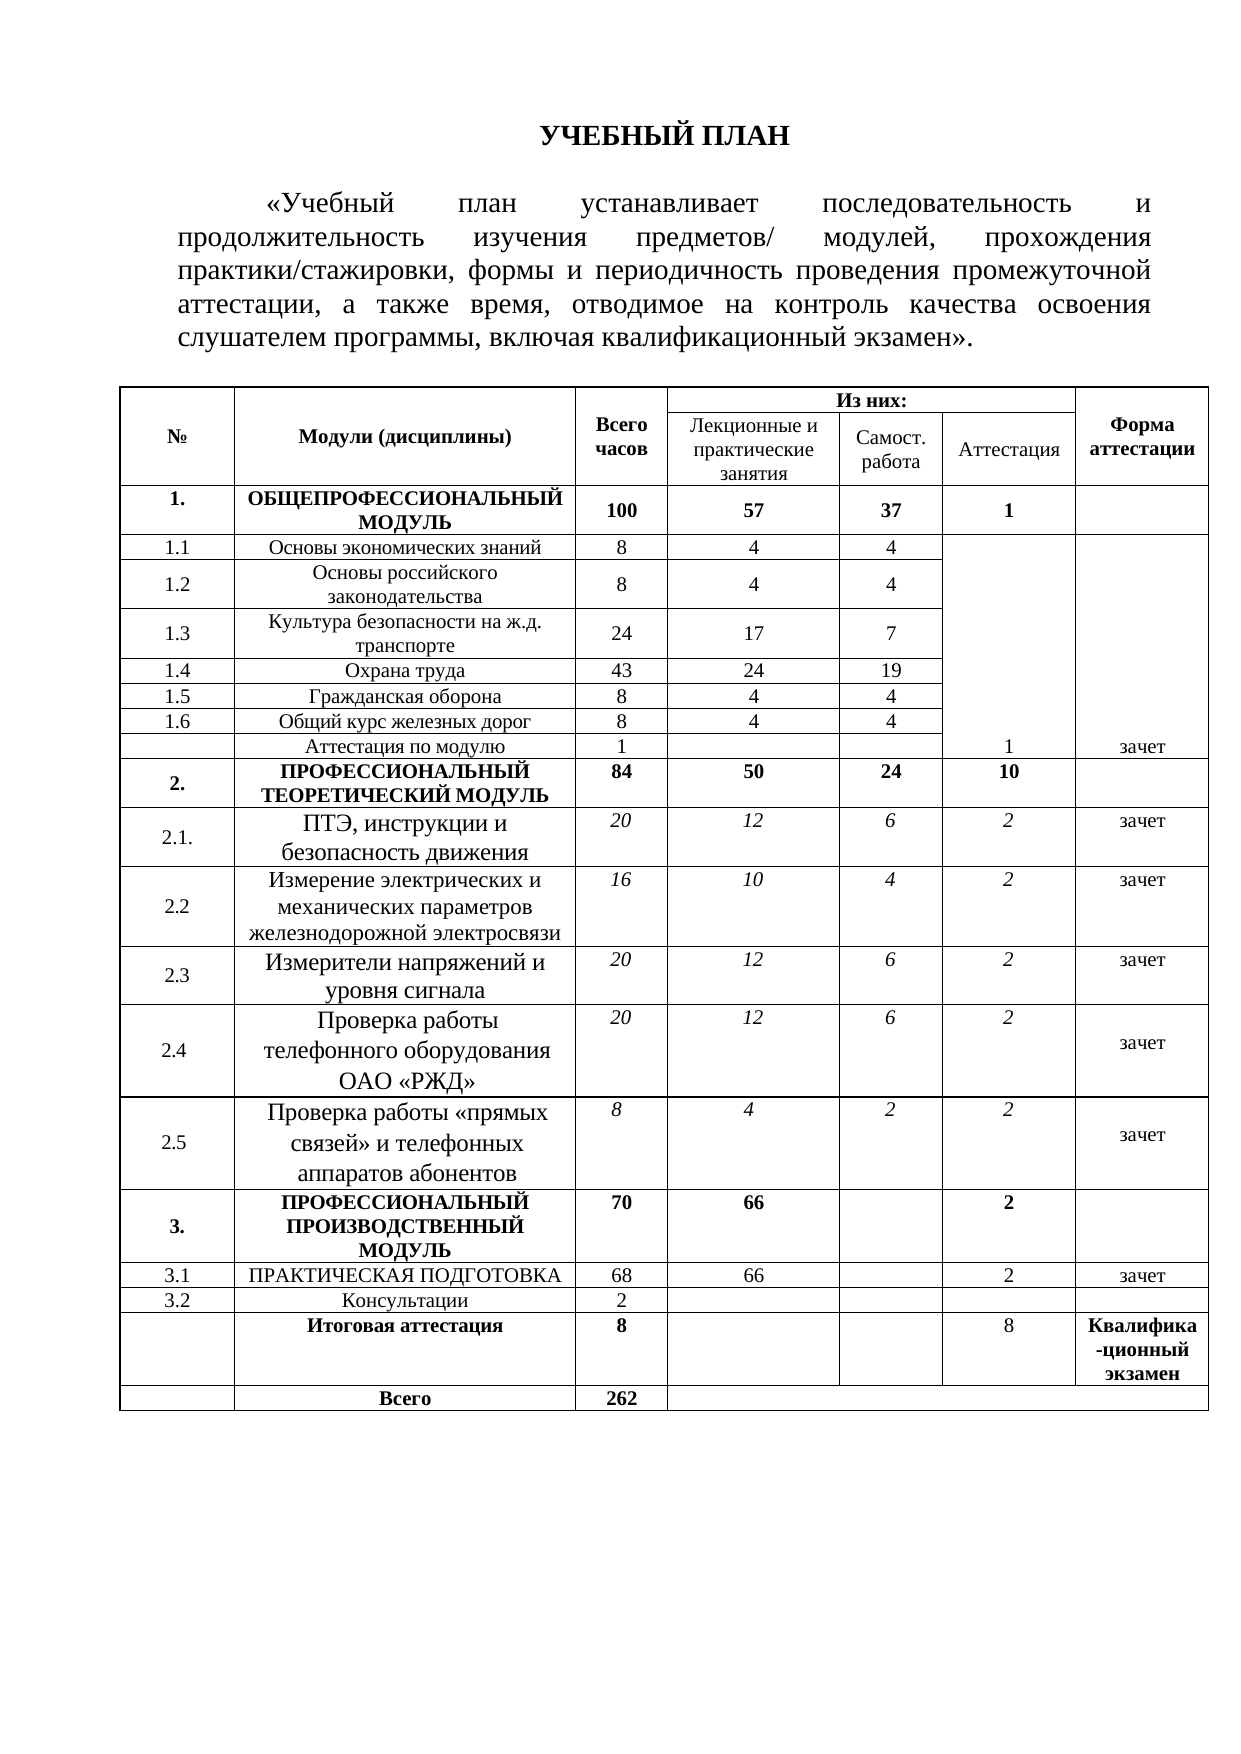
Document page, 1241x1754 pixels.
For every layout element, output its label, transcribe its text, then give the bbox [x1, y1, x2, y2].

table_cell 262 [576, 1386, 667, 1410]
table_cell [840, 734, 942, 758]
table_cell ОБЩЕПРОФЕССИОНАЛЬНЫЙ МОДУЛЬ [235, 486, 575, 534]
table_cell 2 [840, 1098, 942, 1188]
table_cell Измерение электрических и механических параметров железнодорожной электросвязи [235, 867, 575, 946]
table_cell ПРОФЕССИОНАЛЬНЫЙ ТЕОРЕТИЧЕСКИЙ МОДУЛЬ [235, 759, 575, 807]
table_cell 1.3 [121, 609, 234, 657]
table_cell [668, 1288, 839, 1312]
table_cell [1076, 1288, 1208, 1312]
table_cell 8 [576, 560, 667, 608]
table_cell 20 [576, 947, 667, 1004]
table_cell зачет [1076, 867, 1208, 946]
table_cell [840, 1288, 942, 1312]
table_cell 6 [840, 1005, 942, 1096]
table_cell 57 [668, 486, 839, 534]
table_cell 20 [576, 808, 667, 866]
table_cell зачет [1076, 535, 1208, 758]
table_cell 2 [943, 808, 1075, 866]
table_cell 10 [668, 867, 839, 946]
table_cell 4 [668, 709, 839, 733]
table_cell 7 [840, 609, 942, 657]
table_cell зачет [1076, 1098, 1208, 1188]
table_cell 4 [840, 535, 942, 559]
table_cell 3.1 [121, 1263, 234, 1287]
table_cell Итоговая аттестация [235, 1313, 575, 1385]
table_cell Аттестация [943, 413, 1075, 485]
table_cell 43 [576, 659, 667, 682]
table_cell Квалифика-ционный экзамен [1076, 1313, 1208, 1385]
table_cell 2.5 [121, 1098, 234, 1188]
table_cell 24 [668, 659, 839, 682]
table_cell 1 [576, 734, 667, 758]
table_cell 4 [840, 867, 942, 946]
table_cell 10 [943, 759, 1075, 807]
table_cell Проверка работы телефонного оборудования ОАО «РЖД» [235, 1005, 575, 1096]
table_cell [1076, 1190, 1208, 1262]
table_cell 8 [576, 709, 667, 733]
table_header Из них: [668, 388, 1075, 412]
table_cell 2.4 [121, 1005, 234, 1096]
table_cell 2 [943, 1190, 1075, 1262]
table_cell 4 [668, 535, 839, 559]
table_header Форма аттестации [1076, 388, 1208, 485]
table_cell 100 [576, 486, 667, 534]
table_cell 4 [668, 684, 839, 708]
table_cell 12 [668, 808, 839, 866]
table_cell 8 [576, 1313, 667, 1385]
table_cell 19 [840, 659, 942, 682]
table_cell [668, 1386, 1208, 1410]
table_cell 20 [576, 1005, 667, 1096]
table_header № [121, 388, 234, 485]
table_cell Гражданская оборона [235, 684, 575, 708]
table_cell [840, 1313, 942, 1385]
table_cell Охрана труда [235, 659, 575, 682]
table_cell 70 [576, 1190, 667, 1262]
table_cell 2 [943, 1098, 1075, 1188]
table_cell 2 [576, 1288, 667, 1312]
table_cell 4 [840, 684, 942, 708]
table_cell 12 [668, 947, 839, 1004]
table_cell 8 [943, 1313, 1075, 1385]
table_cell Самост. работа [840, 413, 942, 485]
text УЧЕБНЫЙ ПЛАН [177, 118, 1152, 152]
table_cell 1 [943, 486, 1075, 534]
table_cell 2 [943, 947, 1075, 1004]
table_cell [121, 734, 234, 758]
table_cell 24 [576, 609, 667, 657]
table_cell ПТЭ, инструкции и безопасность движения [235, 808, 575, 866]
table_cell 12 [668, 1005, 839, 1096]
table_cell 2.2 [121, 867, 234, 946]
text «Учебный план устанавливает последовательность и продолжительность изучения предметов/ модулей, прохождения практики/стажировки, формы и периодичность проведения промежуточной аттестации, а также время, отводимое на контроль качества освоения слушателем программы, включая квалификационный экзамен». [177, 185, 1152, 353]
table_cell Консультации [235, 1288, 575, 1312]
table_cell зачет [1076, 1005, 1208, 1096]
table_cell [943, 1288, 1075, 1312]
table_cell 2.1. [121, 808, 234, 866]
table_header Модули (дисциплины) [235, 388, 575, 485]
table_cell 2 [943, 1005, 1075, 1096]
table_cell 50 [668, 759, 839, 807]
table_cell 37 [840, 486, 942, 534]
table_cell 3. [121, 1190, 234, 1262]
table_cell [840, 1263, 942, 1287]
table_cell Измерители напряжений и уровня сигнала [235, 947, 575, 1004]
table_cell Основы российского законодательства [235, 560, 575, 608]
table_cell 4 [668, 560, 839, 608]
table_cell 4 [840, 560, 942, 608]
table_cell зачет [1076, 808, 1208, 866]
table_cell [121, 1386, 234, 1410]
table_cell 1. [121, 486, 234, 534]
table_cell Проверка работы «прямых связей» и телефонных аппаратов абонентов [235, 1098, 575, 1188]
table_header Всего часов [576, 388, 667, 485]
table_cell 8 [576, 1098, 667, 1188]
table_cell 3.2 [121, 1288, 234, 1312]
table_cell [1076, 759, 1208, 807]
table_cell Основы экономических знаний [235, 535, 575, 559]
table_cell 2. [121, 759, 234, 807]
table_cell Культура безопасности на ж.д. транспорте [235, 609, 575, 657]
table_cell 16 [576, 867, 667, 946]
table_cell 84 [576, 759, 667, 807]
table_cell 1.4 [121, 659, 234, 682]
table_cell [668, 1313, 839, 1385]
table_cell 6 [840, 947, 942, 1004]
table_cell 66 [668, 1263, 839, 1287]
table_cell 24 [840, 759, 942, 807]
table_cell 2.3 [121, 947, 234, 1004]
table_cell 4 [668, 1098, 839, 1188]
table_cell Всего [235, 1386, 575, 1410]
table_cell 8 [576, 684, 667, 708]
table_cell зачет [1076, 947, 1208, 1004]
table_cell 17 [668, 609, 839, 657]
table_cell 1.6 [121, 709, 234, 733]
table_cell 6 [840, 808, 942, 866]
table_cell [668, 734, 839, 758]
table_cell Аттестация по модулю [235, 734, 575, 758]
table_cell 4 [840, 709, 942, 733]
table_cell Лекционные и практические занятия [668, 413, 839, 485]
table_cell 1 [943, 535, 1075, 758]
table_cell зачет [1076, 1263, 1208, 1287]
table_cell 1.2 [121, 560, 234, 608]
table_cell 2 [943, 1263, 1075, 1287]
table_cell ПРАКТИЧЕСКАЯ ПОДГОТОВКА [235, 1263, 575, 1287]
table_cell 66 [668, 1190, 839, 1262]
table_cell [840, 1190, 942, 1262]
table_cell Общий курс железных дорог [235, 709, 575, 733]
table_cell 68 [576, 1263, 667, 1287]
table_cell 8 [576, 535, 667, 559]
table_cell [121, 1313, 234, 1385]
table_cell ПРОФЕССИОНАЛЬНЫЙ ПРОИЗВОДСТВЕННЫЙ МОДУЛЬ [235, 1190, 575, 1262]
table_cell [1076, 486, 1208, 534]
table_cell 1.5 [121, 684, 234, 708]
table_cell 2 [943, 867, 1075, 946]
